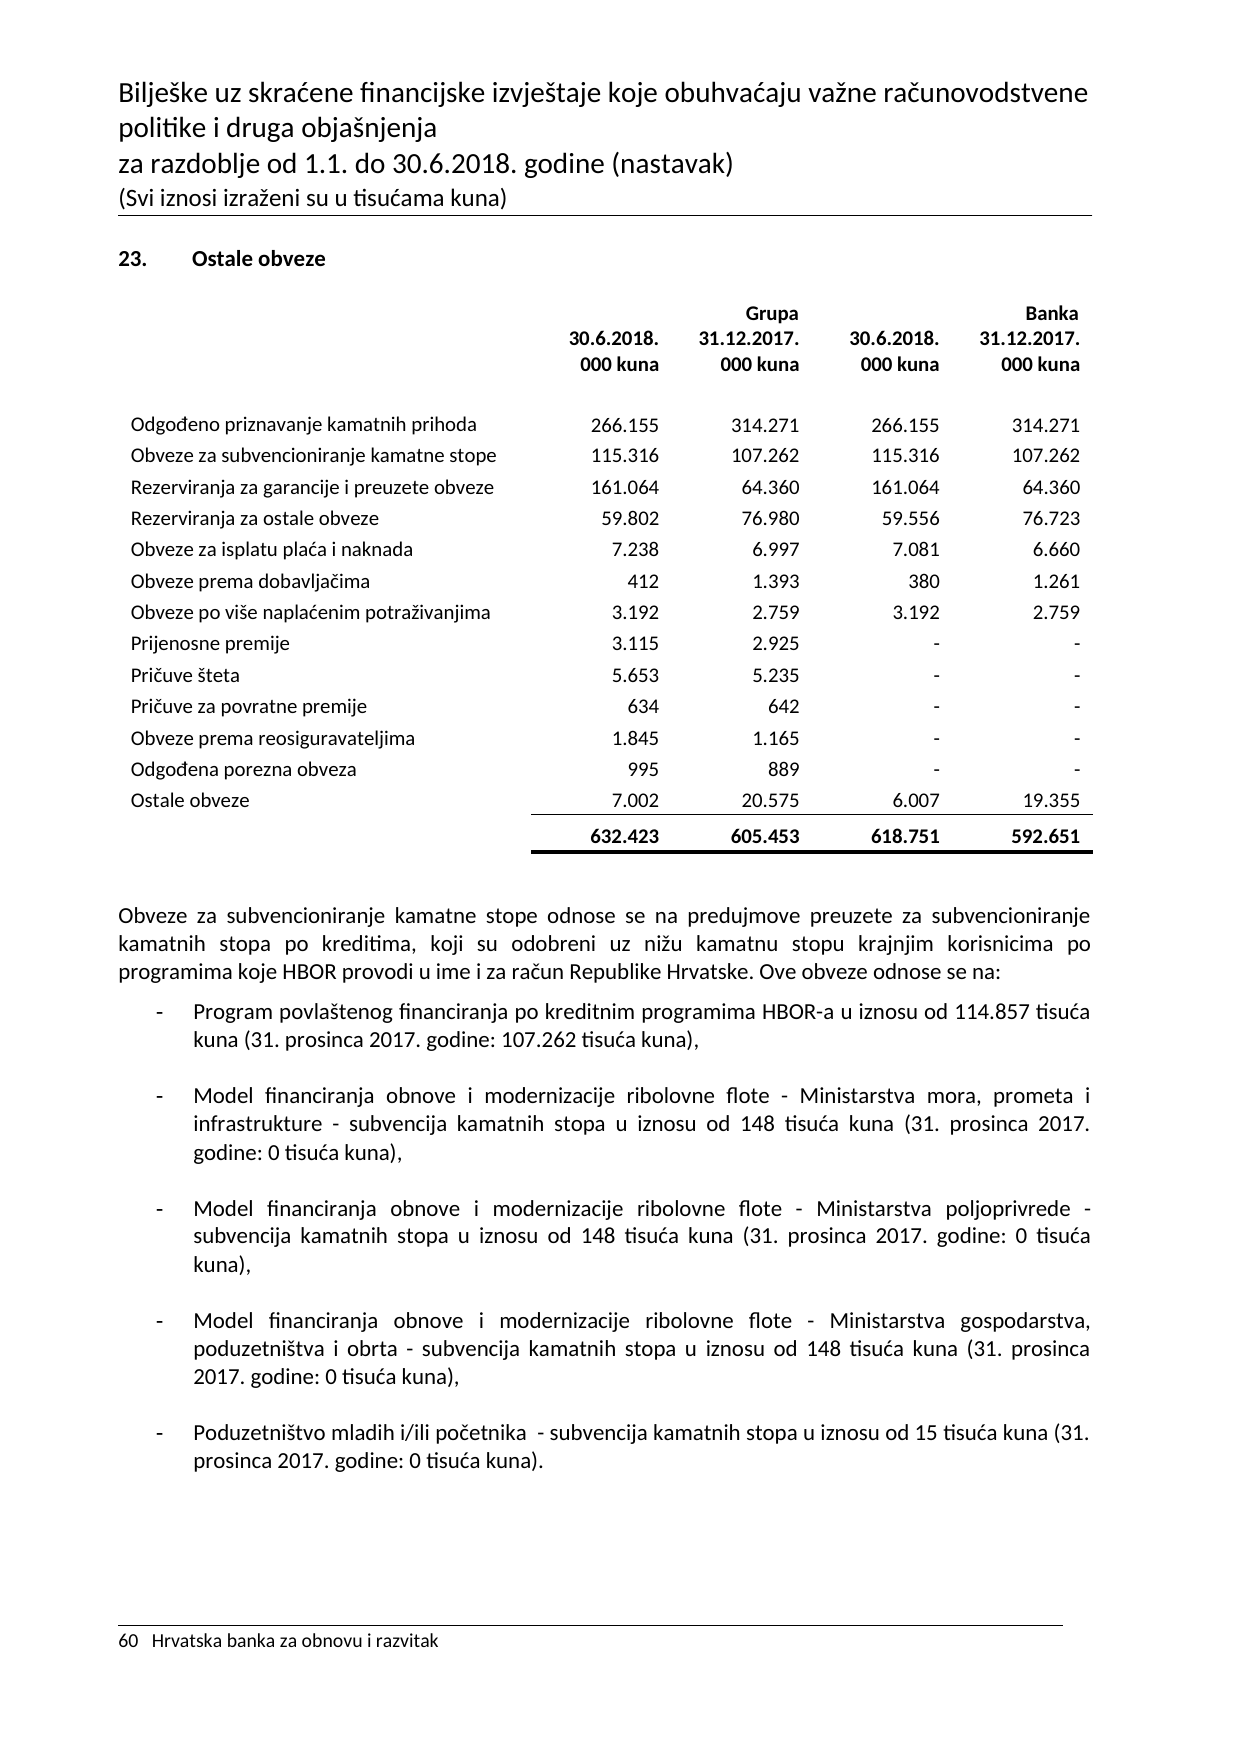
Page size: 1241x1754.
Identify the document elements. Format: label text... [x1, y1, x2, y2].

text Obveze za subvencioniranje kamatne stope odnose se na predujmove preuzete za subvencioniranje kamatnih stopa po kreditima, koji su odobreni uz nižu kamatnu stopu krajnjim korisnicima po programima koje HBOR provodi u ime i za račun Republike Hrvatske. Ove obveze odnose se na: [118, 901, 1092, 985]
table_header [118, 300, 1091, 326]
list Model financiranja obnove i modernizacije ribolovne flote - Ministarstva mora, prometa i infrastrukture - subvencija kamatnih stopa u iznosu od 148 tisuća kuna (31. prosinca 2017. godine: 0 tisuća kuna), [156, 1082, 1092, 1166]
list Program povlaštenog financiranja po kreditnim programima HBOR-a u iznosu od 114.857 tisuća kuna (31. prosinca 2017. godine: 107.262 tisuća kuna), [156, 997, 1092, 1053]
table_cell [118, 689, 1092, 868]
text 23. Ostale obveze [118, 244, 1092, 272]
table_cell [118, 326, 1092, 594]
list Poduzetništvo mladih i/ili početnika - subvencija kamatnih stopa u iznosu od 15 tisuća kuna (31. prosinca 2017. godine: 0 tisuća kuna). [156, 1418, 1092, 1474]
list Model financiranja obnove i modernizacije ribolovne flote - Ministarstva gospodarstva, poduzetništva i obrta - subvencija kamatnih stopa u iznosu od 148 tisuća kuna (31. prosinca 2017. godine: 0 tisuća kuna), [156, 1306, 1092, 1390]
list Model financiranja obnove i modernizacije ribolovne flote - Ministarstva poljoprivrede - subvencija kamatnih stopa u iznosu od 148 tisuća kuna (31. prosinca 2017. godine: 0 tisuća kuna), [156, 1194, 1092, 1278]
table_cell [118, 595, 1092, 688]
